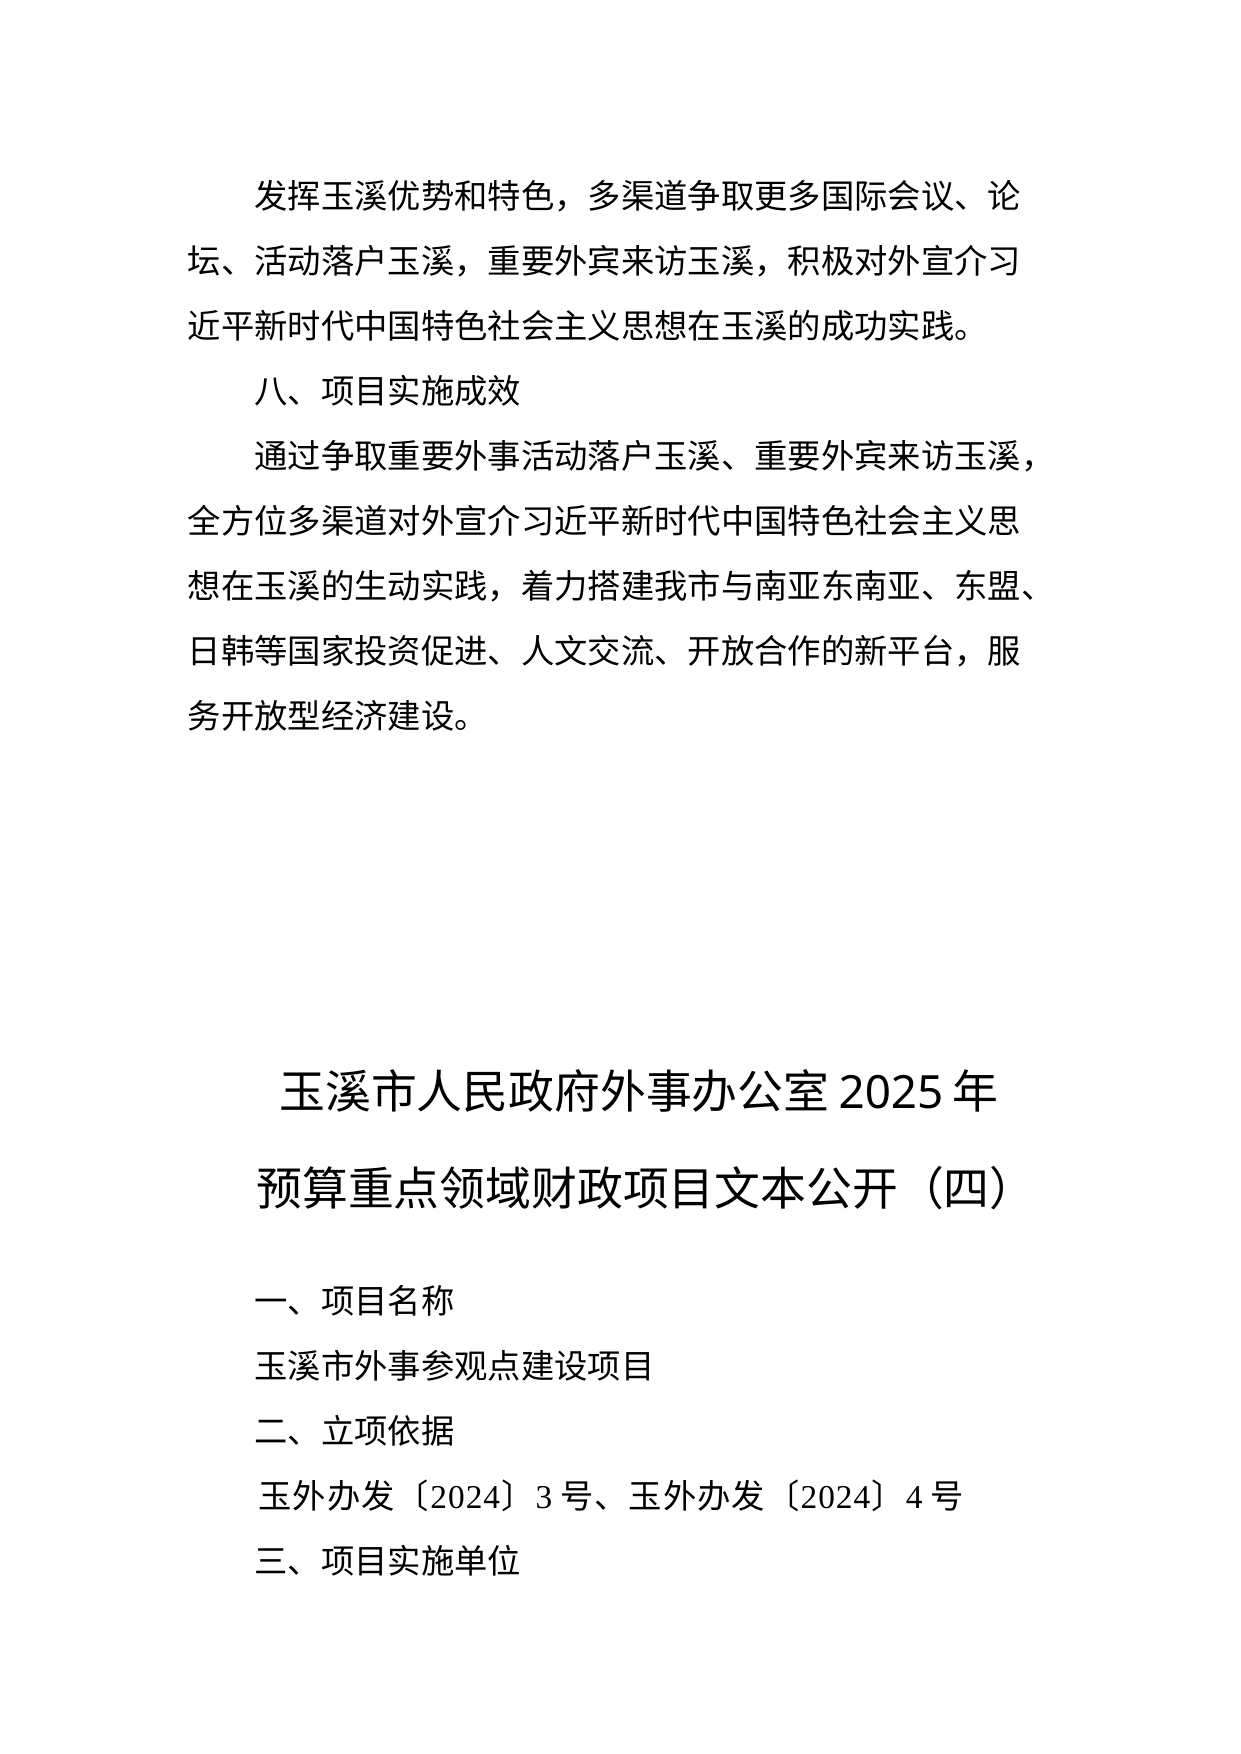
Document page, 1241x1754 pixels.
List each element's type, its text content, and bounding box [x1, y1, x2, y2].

text 发挥玉溪优势和特色，多渠道争取更多国际会议、论坛、活动落户玉溪，重要外宾来访玉溪，积极对外宣介习近平新时代中国特色社会主义思想在玉溪的成功实践。 [187, 162, 1053, 357]
text 通过争取重要外事活动落户玉溪、重要外宾来访玉溪，全方位多渠道对外宣介习近平新时代中国特色社会主义思想在玉溪的生动实践，着力搭建我市与南亚东南亚、东盟、日韩等国家投资促进、人文交流、开放合作的新平台，服务开放型经济建设。 [187, 422, 1053, 747]
text 预算重点领域财政项目文本公开（四） [187, 1137, 1053, 1234]
text 一、项目名称 [187, 1267, 1053, 1332]
text 二、立项依据 [187, 1397, 1053, 1462]
text 玉外办发〔2024〕3号、玉外办发〔2024〕4号 [187, 1462, 1053, 1527]
text 三、项目实施单位 [187, 1527, 1053, 1592]
text 八、项目实施成效 [187, 357, 1053, 422]
text 玉溪市人民政府外事办公室2025年 [187, 1039, 1053, 1137]
text 玉溪市外事参观点建设项目 [187, 1332, 1053, 1397]
